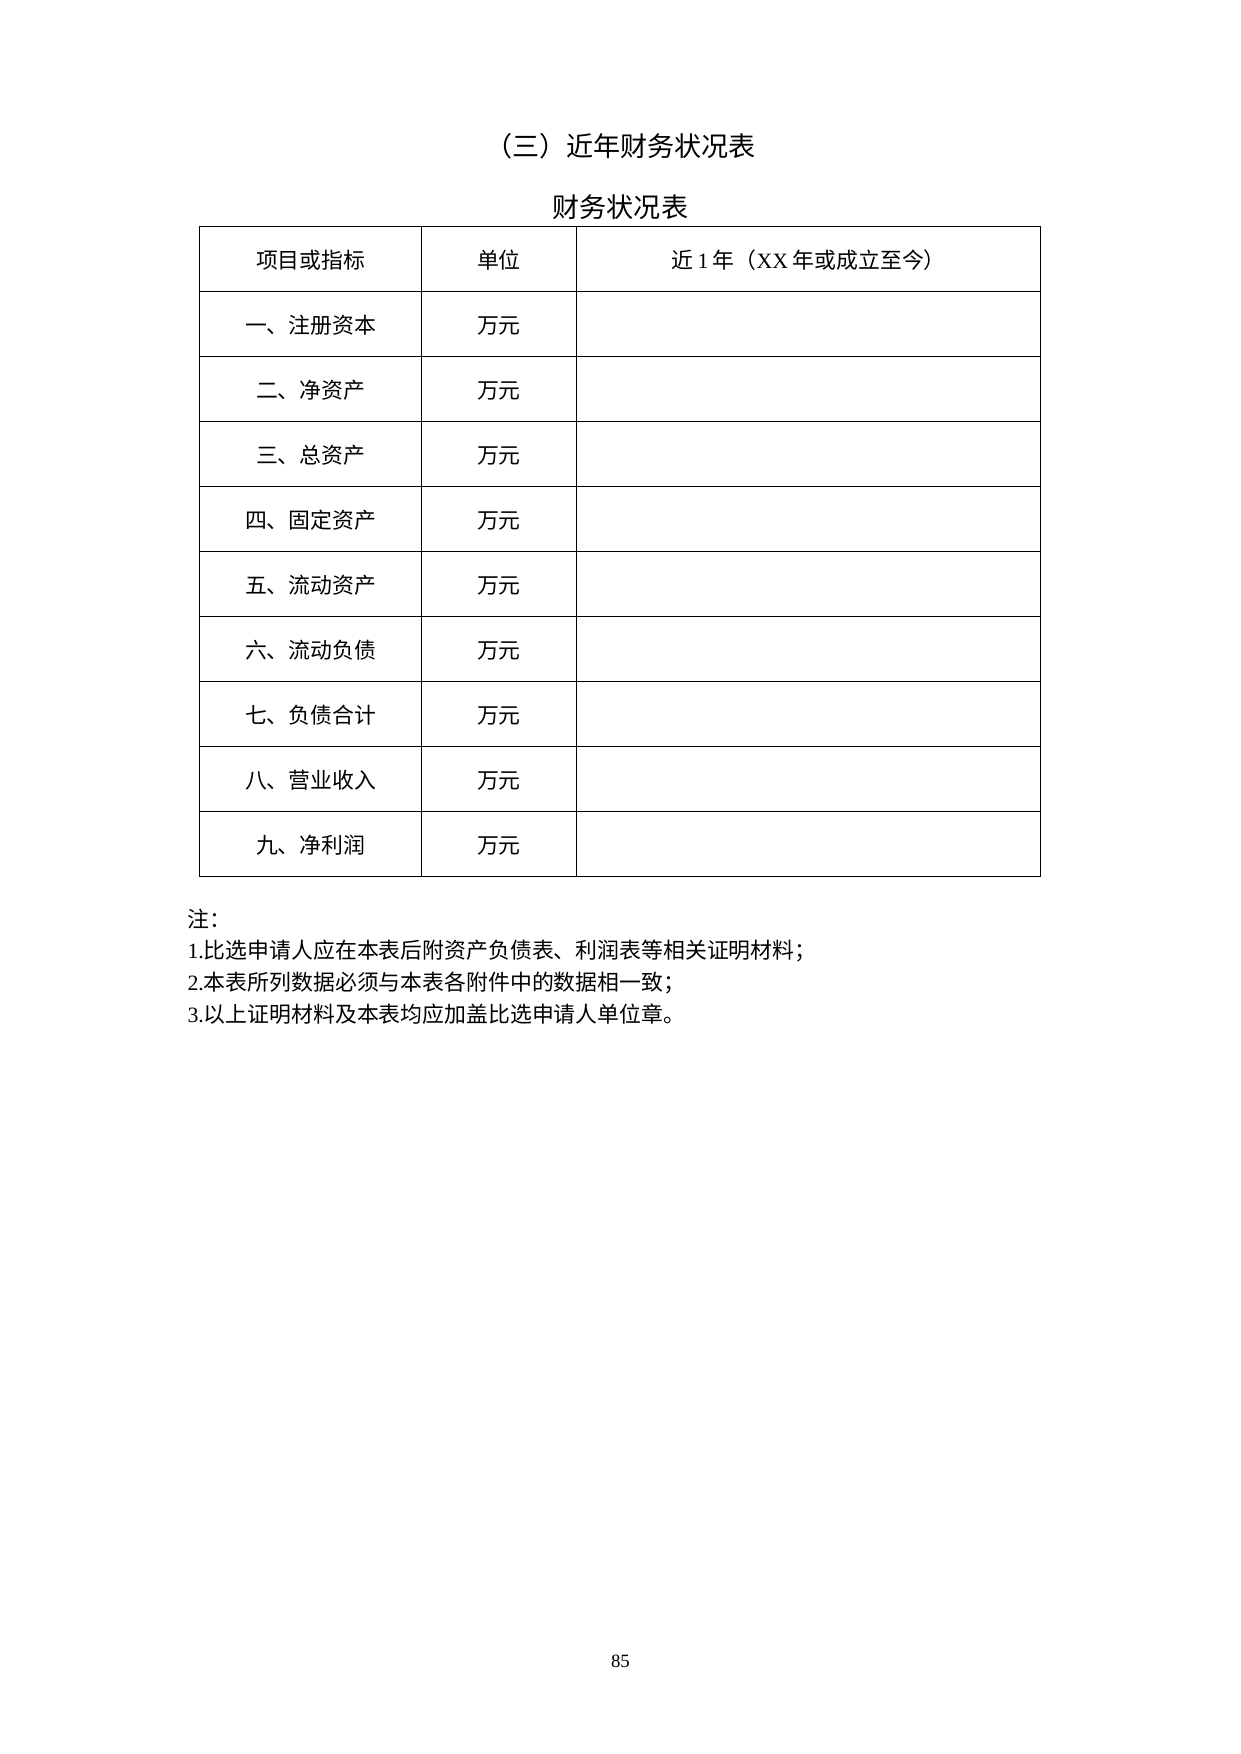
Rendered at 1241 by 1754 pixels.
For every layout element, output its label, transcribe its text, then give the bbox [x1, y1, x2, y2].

table_header 单位 [422, 227, 576, 291]
table_cell [577, 292, 1040, 356]
table_cell 五、流动资产 [200, 552, 421, 616]
table_cell 万元 [422, 682, 576, 746]
table_cell [577, 747, 1040, 811]
table_cell 万元 [422, 422, 576, 486]
table_cell [577, 422, 1040, 486]
table_cell [577, 487, 1040, 551]
table_cell 一、注册资本 [200, 292, 421, 356]
table_cell 万元 [422, 357, 576, 421]
table_cell 三、总资产 [200, 422, 421, 486]
table_cell 万元 [422, 747, 576, 811]
table_cell 六、流动负债 [200, 617, 421, 681]
table_cell 万元 [422, 617, 576, 681]
table_cell 九、净利润 [200, 812, 421, 876]
table_cell 二、净资产 [200, 357, 421, 421]
table_cell 八、营业收入 [200, 747, 421, 811]
table_header 近1年（XX年或成立至今） [577, 227, 1040, 291]
table_cell 四、固定资产 [200, 487, 421, 551]
text 1.比选申请人应在本表后附资产负债表、利润表等相关证明材料； [187, 933, 1053, 965]
text 财务状况表 [187, 184, 1053, 226]
table_header 项目或指标 [200, 227, 421, 291]
text 3.以上证明材料及本表均应加盖比选申请人单位章。 [187, 997, 1053, 1028]
text 2.本表所列数据必须与本表各附件中的数据相一致； [187, 965, 1053, 997]
table_cell [577, 682, 1040, 746]
table_cell [577, 357, 1040, 421]
table_cell 七、负债合计 [200, 682, 421, 746]
table_cell [577, 617, 1040, 681]
table_cell 万元 [422, 812, 576, 876]
table_cell 万元 [422, 552, 576, 616]
text （三）近年财务状况表 [187, 125, 1053, 164]
text 注： [187, 902, 1053, 933]
table_cell [577, 812, 1040, 876]
table_cell 万元 [422, 487, 576, 551]
table_cell 万元 [422, 292, 576, 356]
table_cell [577, 552, 1040, 616]
